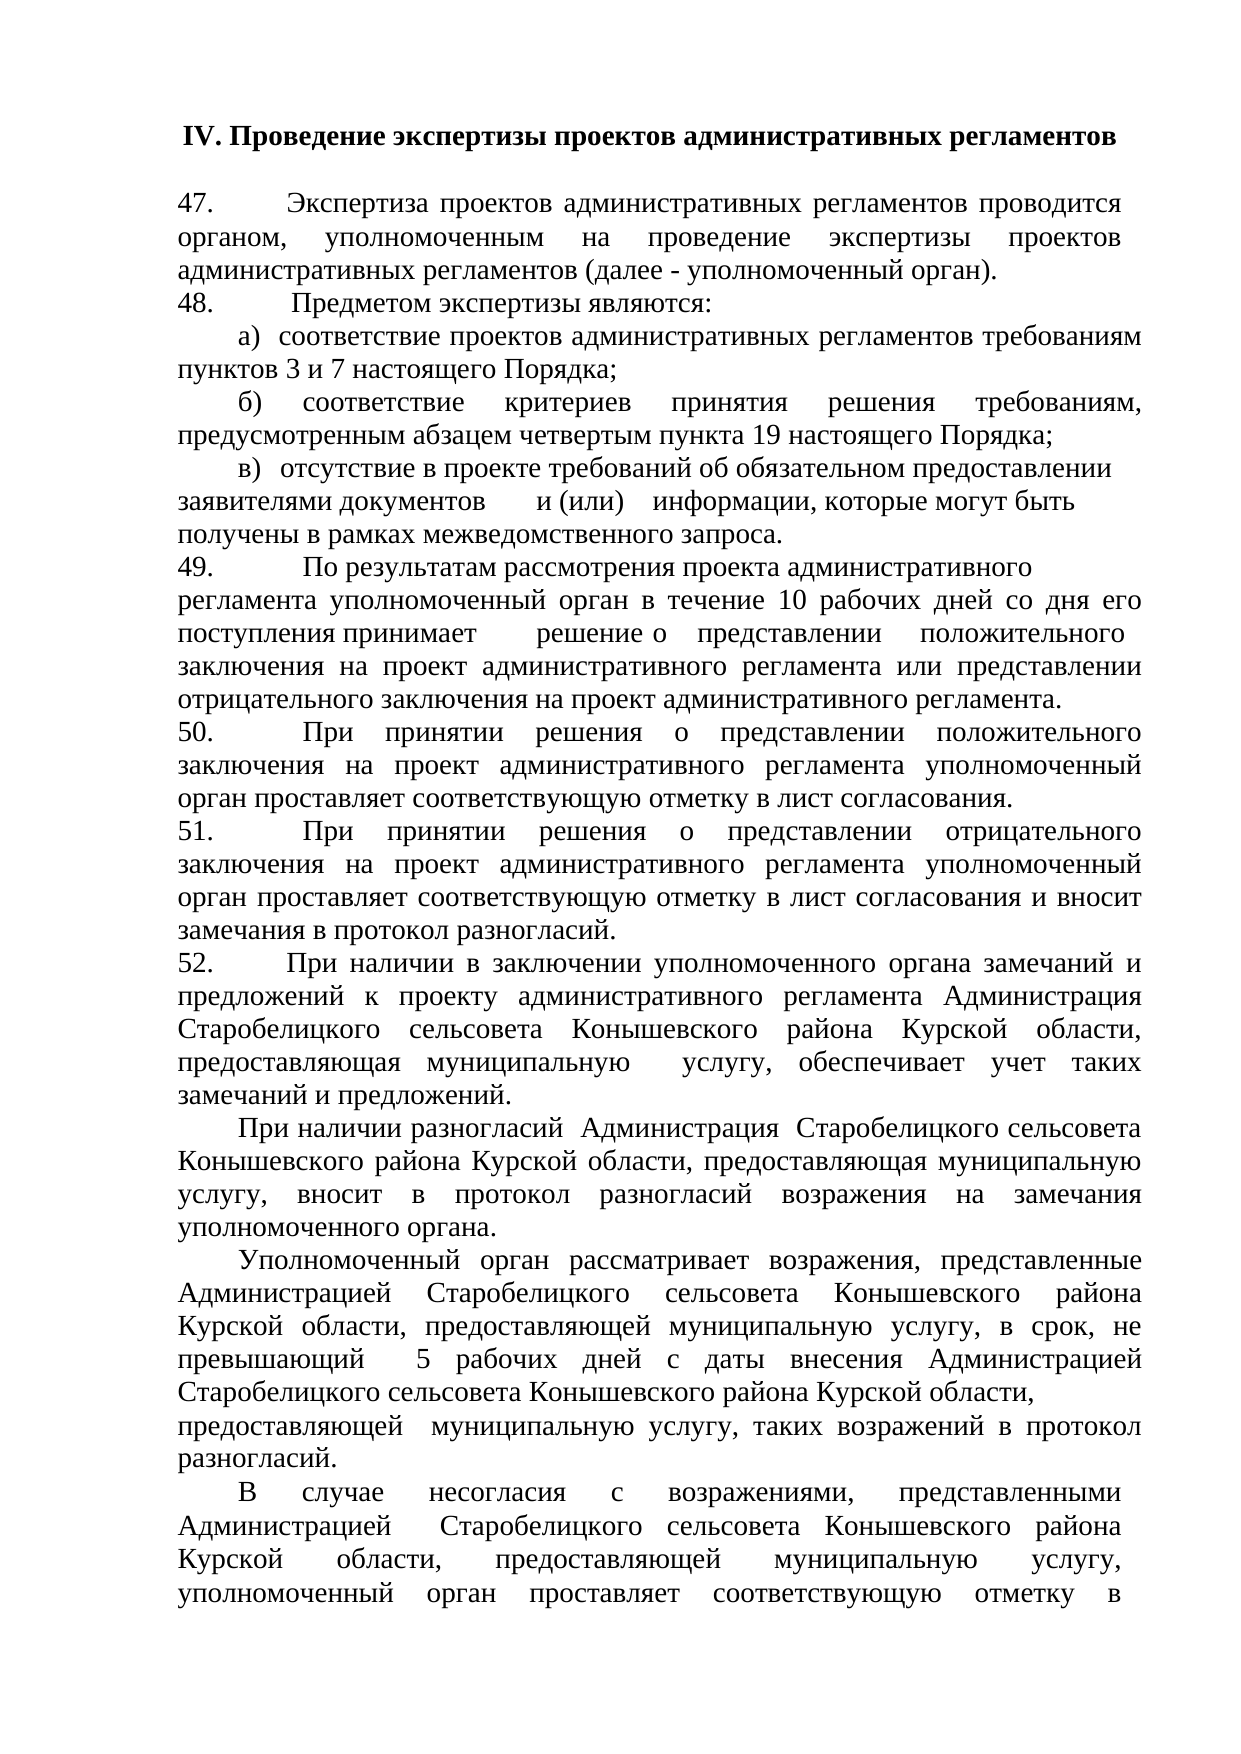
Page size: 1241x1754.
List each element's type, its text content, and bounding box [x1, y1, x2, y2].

list Предметом экспертизы являются: [177, 286, 1142, 319]
text Уполномоченный орган рассматривает возражения, представленные Администрацией Старобелицкого сельсовета Конышевского района Курской области, предоставляющей муниципальную услугу, в срок, не превышающий 5 рабочих дней с даты внесения Администрацией Старобелицкого сельсовета Конышевского района Курской области, [177, 1243, 1142, 1408]
list Экспертиза проектов административных регламентов проводится органом, уполномоченным на проведение экспертизы проектов административных регламентов (далее - уполномоченный орган). [177, 185, 1122, 286]
list При принятии решения о представлении положительного заключения на проект административного регламента уполномоченный орган проставляет соответствующую отметку в лист согласования. [177, 715, 1142, 814]
text б) соответствие критериев принятия решения требованиям, предусмотренным абзацем четвертым пункта 19 настоящего Порядка; [177, 385, 1142, 451]
text предоставляющей муниципальную услугу, таких возражений в протокол разногласий. [177, 1408, 1142, 1474]
text IV. Проведение экспертизы проектов административных регламентов [177, 118, 1122, 152]
list При принятии решения о представлении отрицательного заключения на проект административного регламента уполномоченный орган проставляет соответствующую отметку в лист согласования и вносит замечания в протокол разногласий. [177, 814, 1142, 946]
text в) отсутствие в проекте требований об обязательном предоставлении [177, 451, 1142, 484]
text получены в рамках межведомственного запроса. [177, 517, 1142, 550]
text заявителями документов и (или) информации, которые могут быть [177, 484, 1142, 517]
text При наличии разногласий Администрация Старобелицкого сельсовета Конышевского района Курской области, предоставляющая муниципальную услугу, вносит в протокол разногласий возражения на замечания уполномоченного органа. [177, 1111, 1142, 1243]
text регламента уполномоченный орган в течение 10 рабочих дней со дня его поступления принимает решение о представлении положительного [177, 583, 1142, 649]
text а) соответствие проектов административных регламентов требованиям пунктов 3 и 7 настоящего Порядка; [177, 319, 1142, 385]
list По результатам рассмотрения проекта административного [177, 550, 1142, 583]
text заключения на проект административного регламента или представлении отрицательного заключения на проект административного регламента. [177, 649, 1142, 715]
list При наличии в заключении уполномоченного органа замечаний и предложений к проекту административного регламента Администрация Старобелицкого сельсовета Конышевского района Курской области, предоставляющая муниципальную услугу, обеспечивает учет таких замечаний и предложений. [177, 946, 1142, 1111]
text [177, 1474, 1122, 1609]
